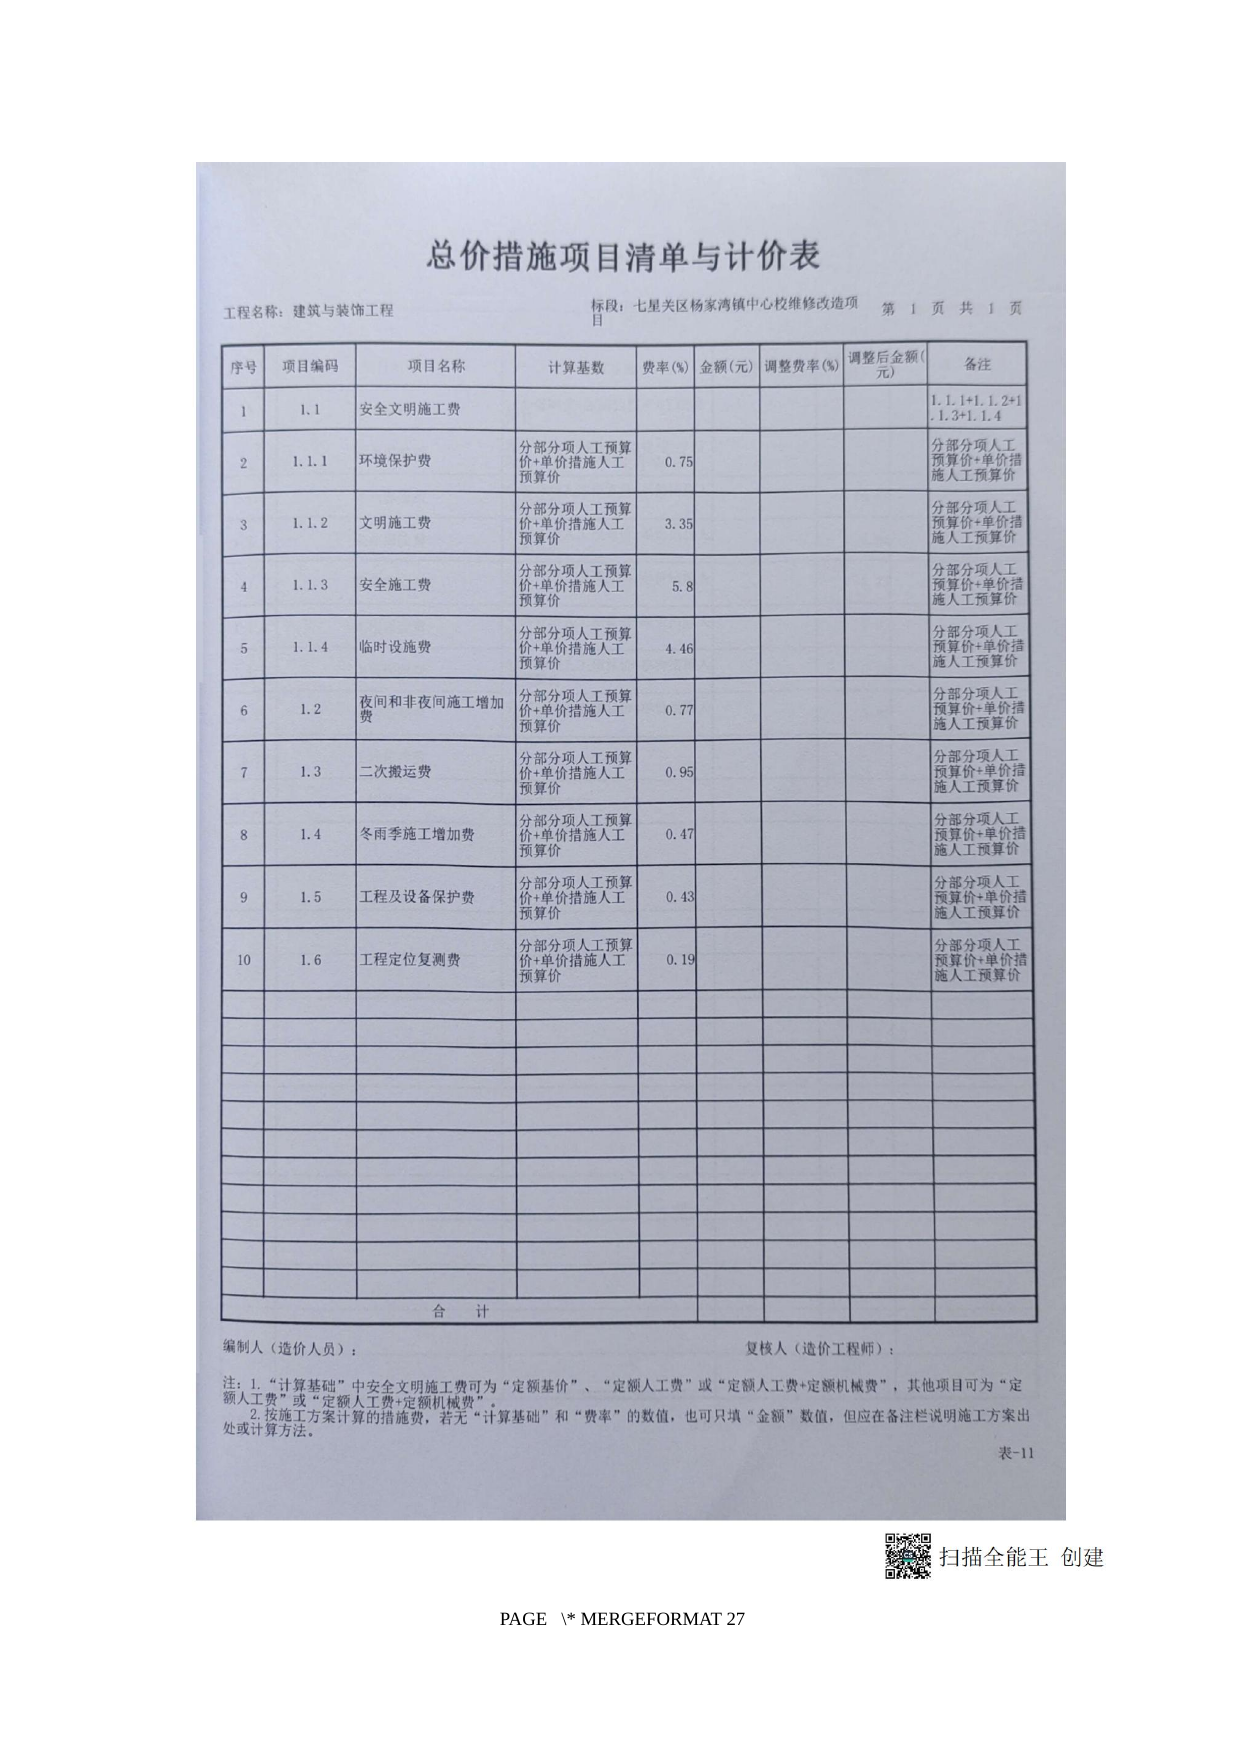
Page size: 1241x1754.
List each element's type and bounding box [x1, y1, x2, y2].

picture [123, 162, 1138, 1592]
